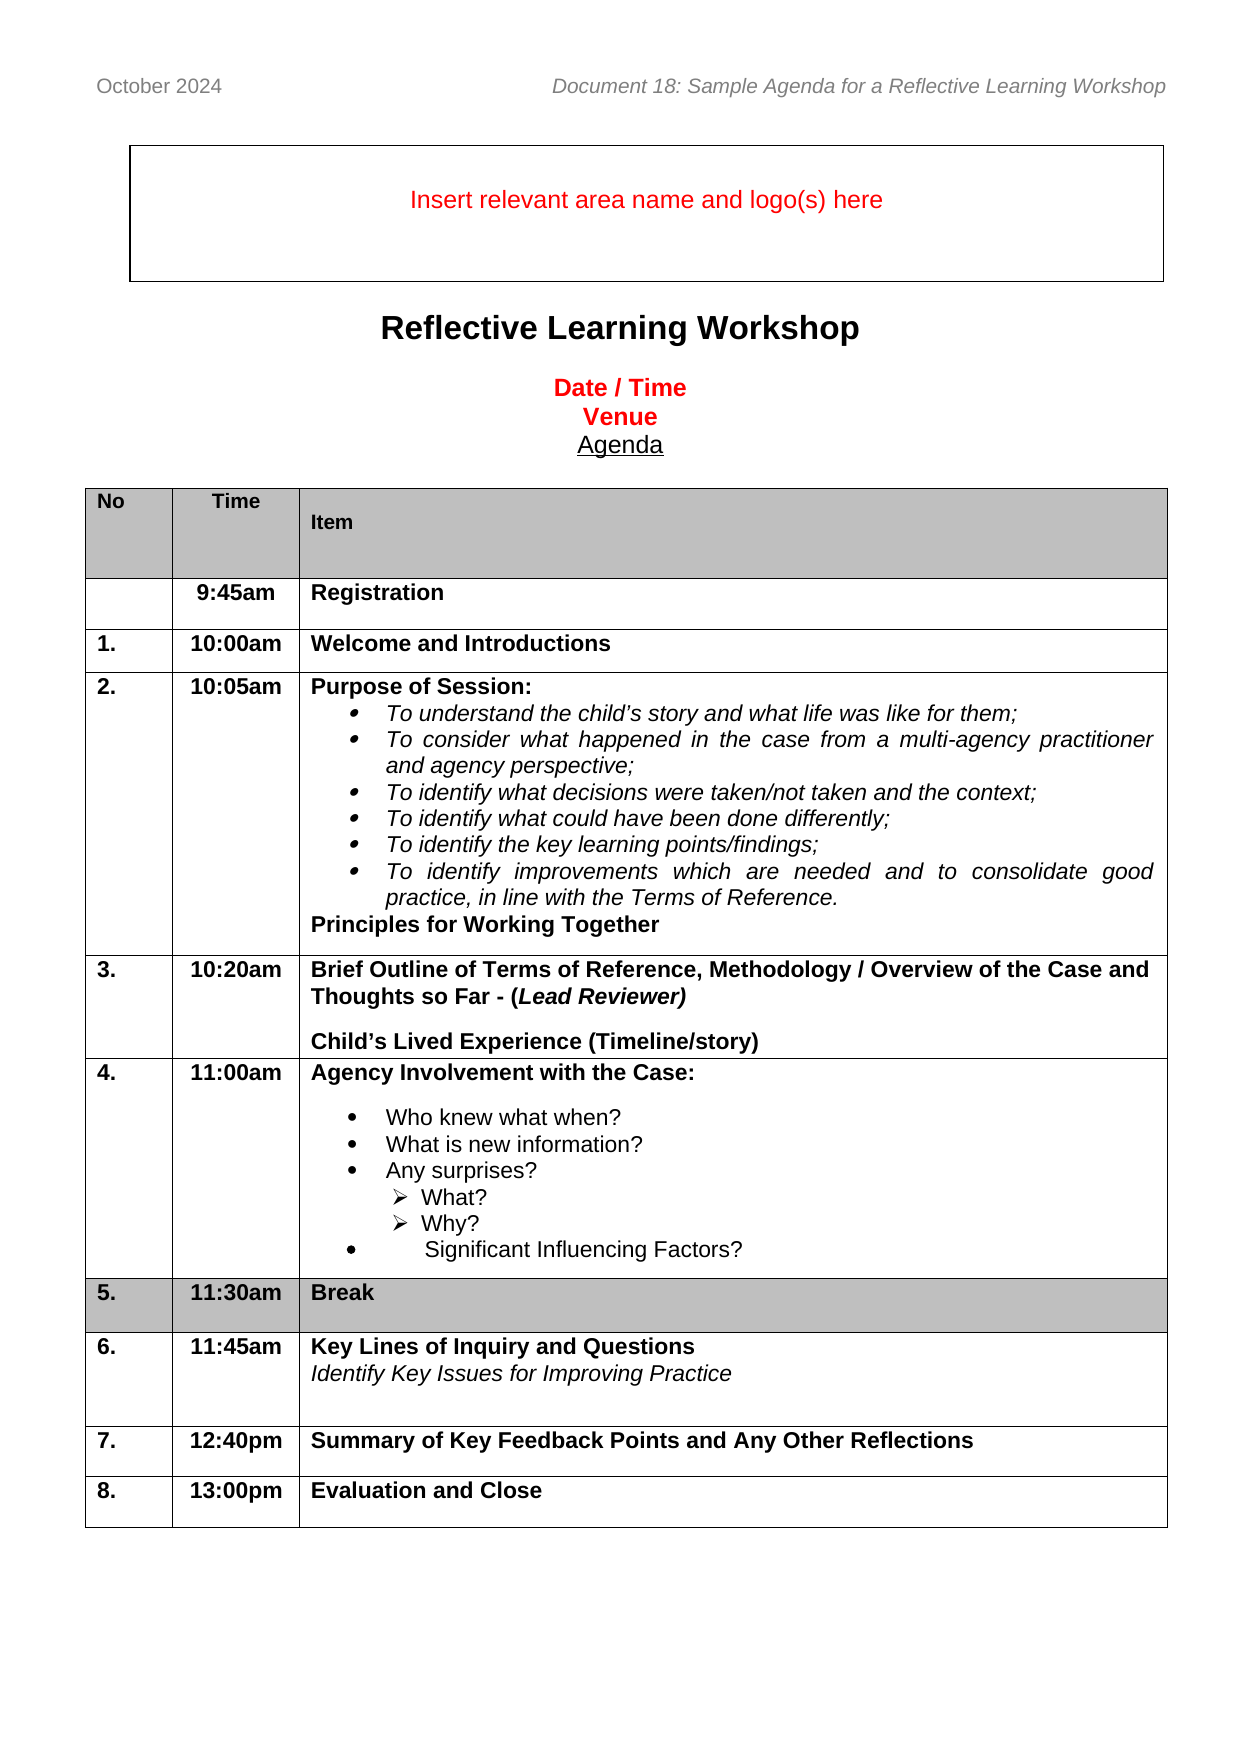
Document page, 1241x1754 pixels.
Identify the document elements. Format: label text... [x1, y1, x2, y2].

text Agenda [74, 430, 1166, 459]
table_cell 3. [86, 956, 172, 1058]
table_cell [86, 579, 172, 629]
text Date / Time [74, 373, 1166, 401]
table_cell 8. [86, 1477, 172, 1527]
table_cell Key Lines of Inquiry and Questions Identify Key Issues for Improving Practice [300, 1333, 1167, 1426]
table_cell 4. [86, 1059, 172, 1278]
table_cell 10:20am [173, 956, 299, 1058]
table_cell 7. [86, 1427, 172, 1476]
table_cell Evaluation and Close [300, 1477, 1167, 1527]
table_cell 11:00am [173, 1059, 299, 1278]
table_cell 5. [86, 1279, 172, 1332]
table_cell 6. [86, 1333, 172, 1426]
table_cell Summary of Key Feedback Points and Any Other Reflections [300, 1427, 1167, 1476]
table_header Time [173, 489, 299, 578]
text Venue [74, 401, 1166, 430]
table_cell Break [300, 1279, 1167, 1332]
table_header Insert relevant area name and logo(s) here [131, 146, 1163, 281]
table_cell 10:00am [173, 630, 299, 672]
table_cell Brief Outline of Terms of Reference, Methodology / Overview of the Case and Thoughts so Far - (Lead Reviewer) Child’s Lived Experience (Timeline/story) [300, 956, 1167, 1058]
table_cell 11:30am [173, 1279, 299, 1332]
table_cell Registration [300, 579, 1167, 629]
table_header Item [300, 489, 1167, 578]
table_cell 13:00pm [173, 1477, 299, 1527]
table_cell 2. [86, 673, 172, 955]
table_cell 11:45am [173, 1333, 299, 1426]
table_cell 12:40pm [173, 1427, 299, 1476]
table_cell Welcome and Introductions [300, 630, 1167, 672]
text Reflective Learning Workshop [74, 308, 1166, 346]
table_cell 9:45am [173, 579, 299, 629]
table_cell 10:05am [173, 673, 299, 955]
table_cell Agency Involvement with the Case: Who knew what when? What is new information? Any surprises? What? Why? Significant Influencing Factors? [300, 1059, 1167, 1278]
table_header No [86, 489, 172, 578]
table_cell 1. [86, 630, 172, 672]
table_cell Purpose of Session: To understand the child’s story and what life was like for them; To consider what happened in the case from a multi-agency practitioner and agency perspective; To identify what decisions were taken/not taken and the context; To identify what could have been done differently; To identify the key learning points/findings; To identify improvements which are needed and to consolidate good practice, in line with the Terms of Reference. Principles for Working Together [300, 673, 1167, 955]
